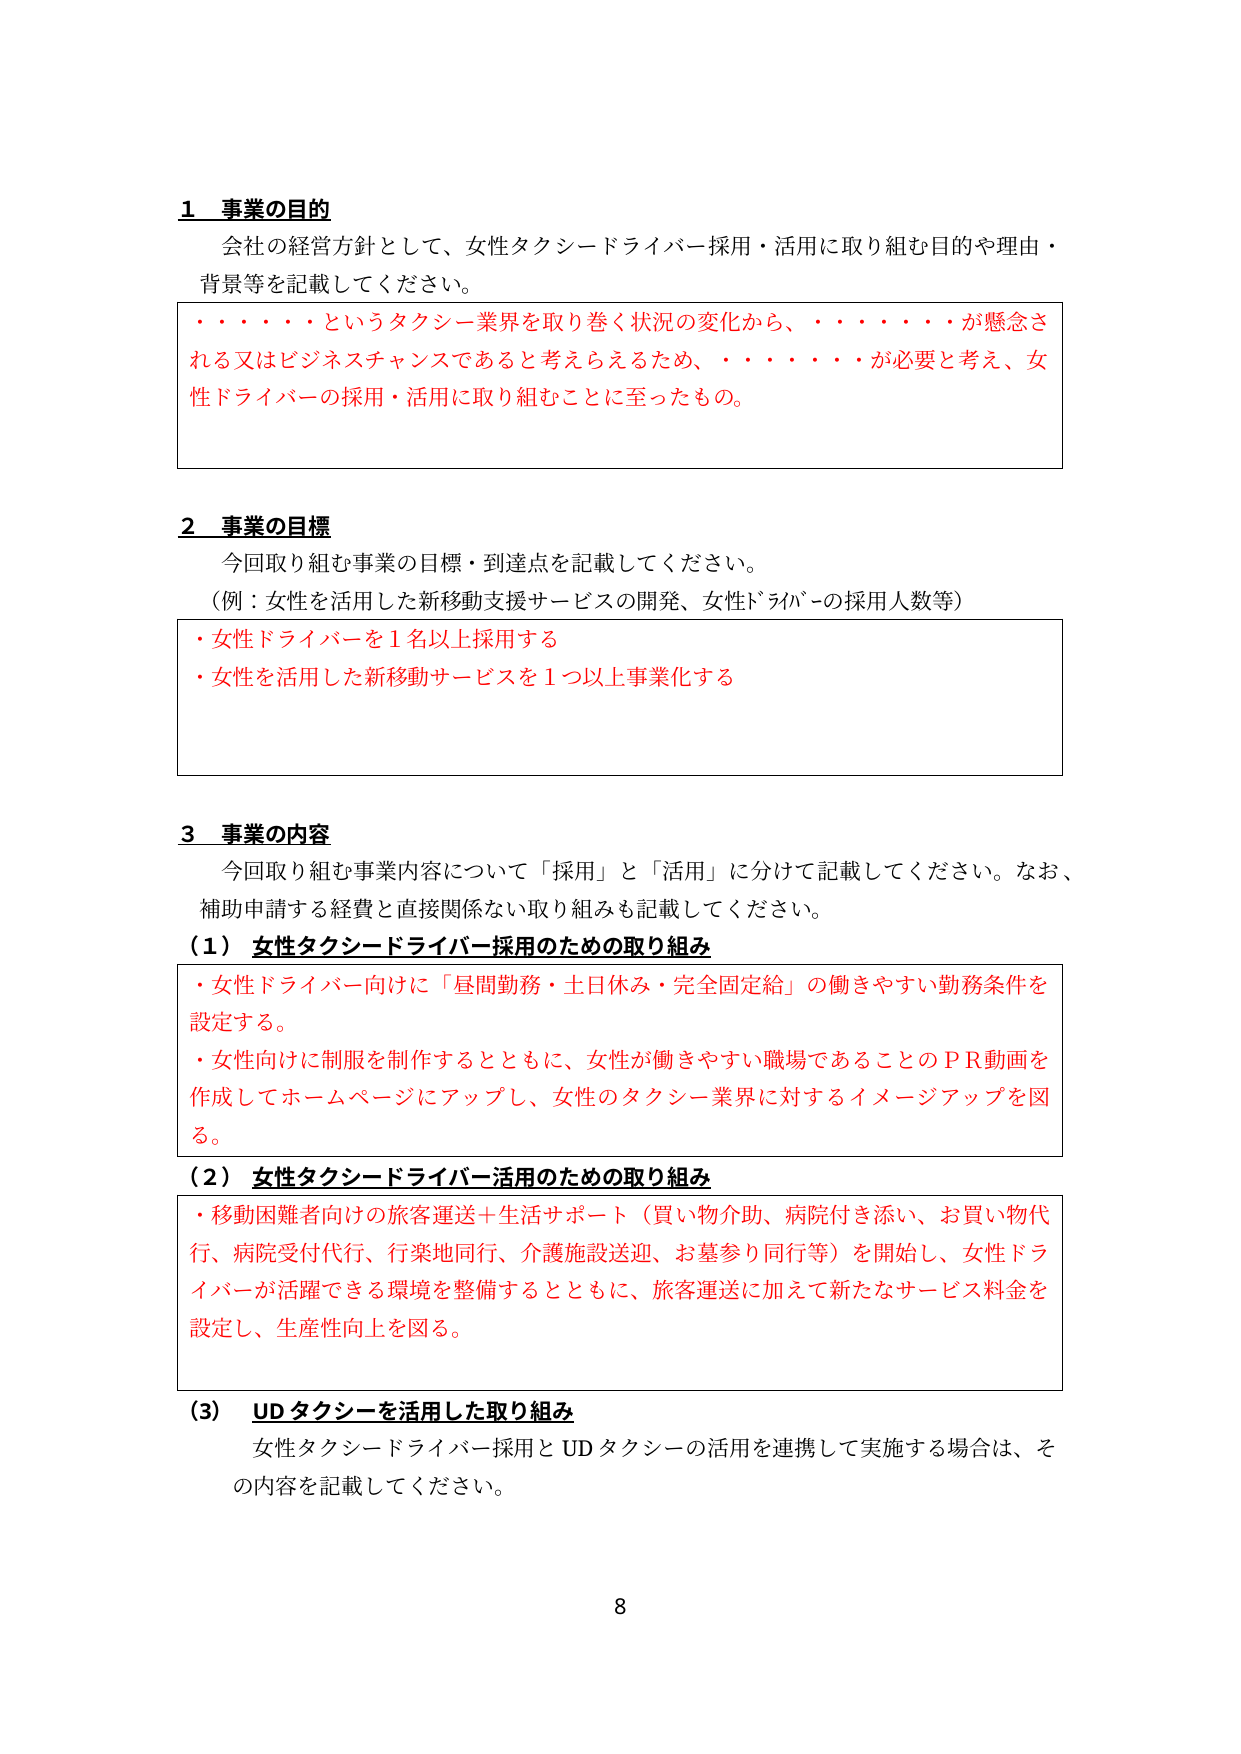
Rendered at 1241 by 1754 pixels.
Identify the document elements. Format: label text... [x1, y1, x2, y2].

text １ 事業の目的 [177, 189, 1063, 227]
text 今回取り組む事業の目標・到達点を記載してください。 [177, 543, 1063, 581]
table_header ・女性ドライバー向けに「昼間勤務・土日休み・完全固定給」の働きやすい勤務条件を設定する。 ・女性向けに制服を制作するとともに、女性が働きやすい職場であることのＰＲ動画を作成してホームページにアップし、女性のタクシー業界に対するイメージアップを図る。 [178, 965, 1062, 1156]
table_header ・移動困難者向けの旅客運送＋生活サポート（買い物介助、病院付き添い、お買い物代行、病院受付代行、行楽地同行、介護施設送迎、お墓参り同行等）を開始し、女性ドライバーが活躍できる環境を整備するとともに、旅客運送に加えて新たなサービス料金を設定し、生産性向上を図る。 [178, 1196, 1062, 1390]
text 女性タクシードライバー採用とUDタクシーの活用を連携して実施する場合は、そ [252, 1428, 1063, 1466]
list UDタクシーを活用した取り組み [177, 1391, 1063, 1428]
text 今回取り組む事業内容について「採用」と「活用」に分けて記載してください。なお、補助申請する経費と直接関係ない取り組みも記載してください。 [199, 851, 1063, 926]
text ３ 事業の内容 [177, 814, 1063, 851]
list 女性タクシードライバー採用のための取り組み [177, 926, 1063, 964]
table_header ・女性ドライバーを１名以上採用する ・女性を活用した新移動サービスを１つ以上事業化する [178, 620, 1062, 775]
text ２ 事業の目標 [177, 506, 1063, 543]
list 女性タクシードライバー活用のための取り組み [177, 1157, 1063, 1194]
text の内容を記載してください。 [177, 1466, 1063, 1503]
table_header ・・・・・・というタクシー業界を取り巻く状況の変化から、・・・・・・・が懸念される又はビジネスチャンスであると考えらえるため、・・・・・・・が必要と考え、女性ドライバーの採用・活用に取り組むことに至ったもの。 [178, 303, 1062, 467]
text （例：女性を活用した新移動支援サービスの開発、女性ﾄﾞﾗｲﾊﾞｰの採用人数等） [199, 581, 1063, 618]
text 会社の経営方針として、女性タクシードライバー採用・活用に取り組む目的や理由・背景等を記載してください。 [177, 227, 1063, 302]
